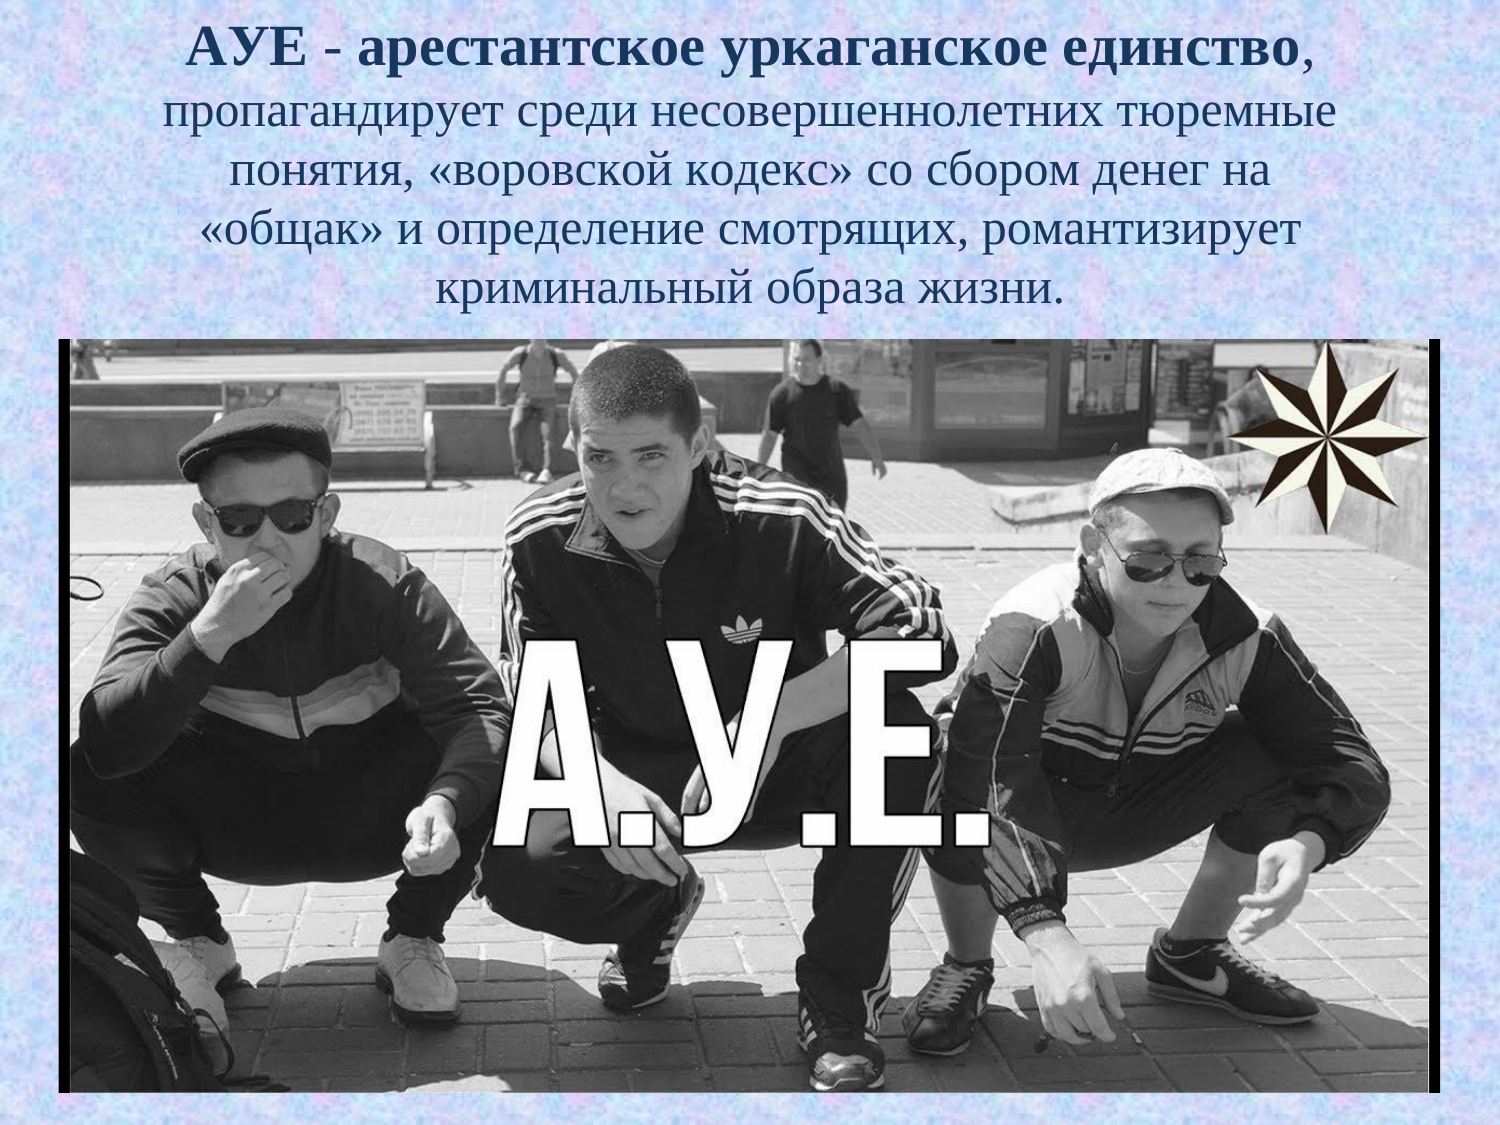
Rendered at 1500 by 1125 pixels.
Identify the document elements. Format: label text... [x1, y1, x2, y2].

text АУЕ - арестантское уркаганское единство, пропагандирует среди несовершеннолетних тюремные понятия, «воровской кодекс» со сбором денег на «общак» и определение смотрящих, романтизирует криминальный образа жизни. [133, 11, 1367, 314]
picture [0, 0, 1500, 1125]
